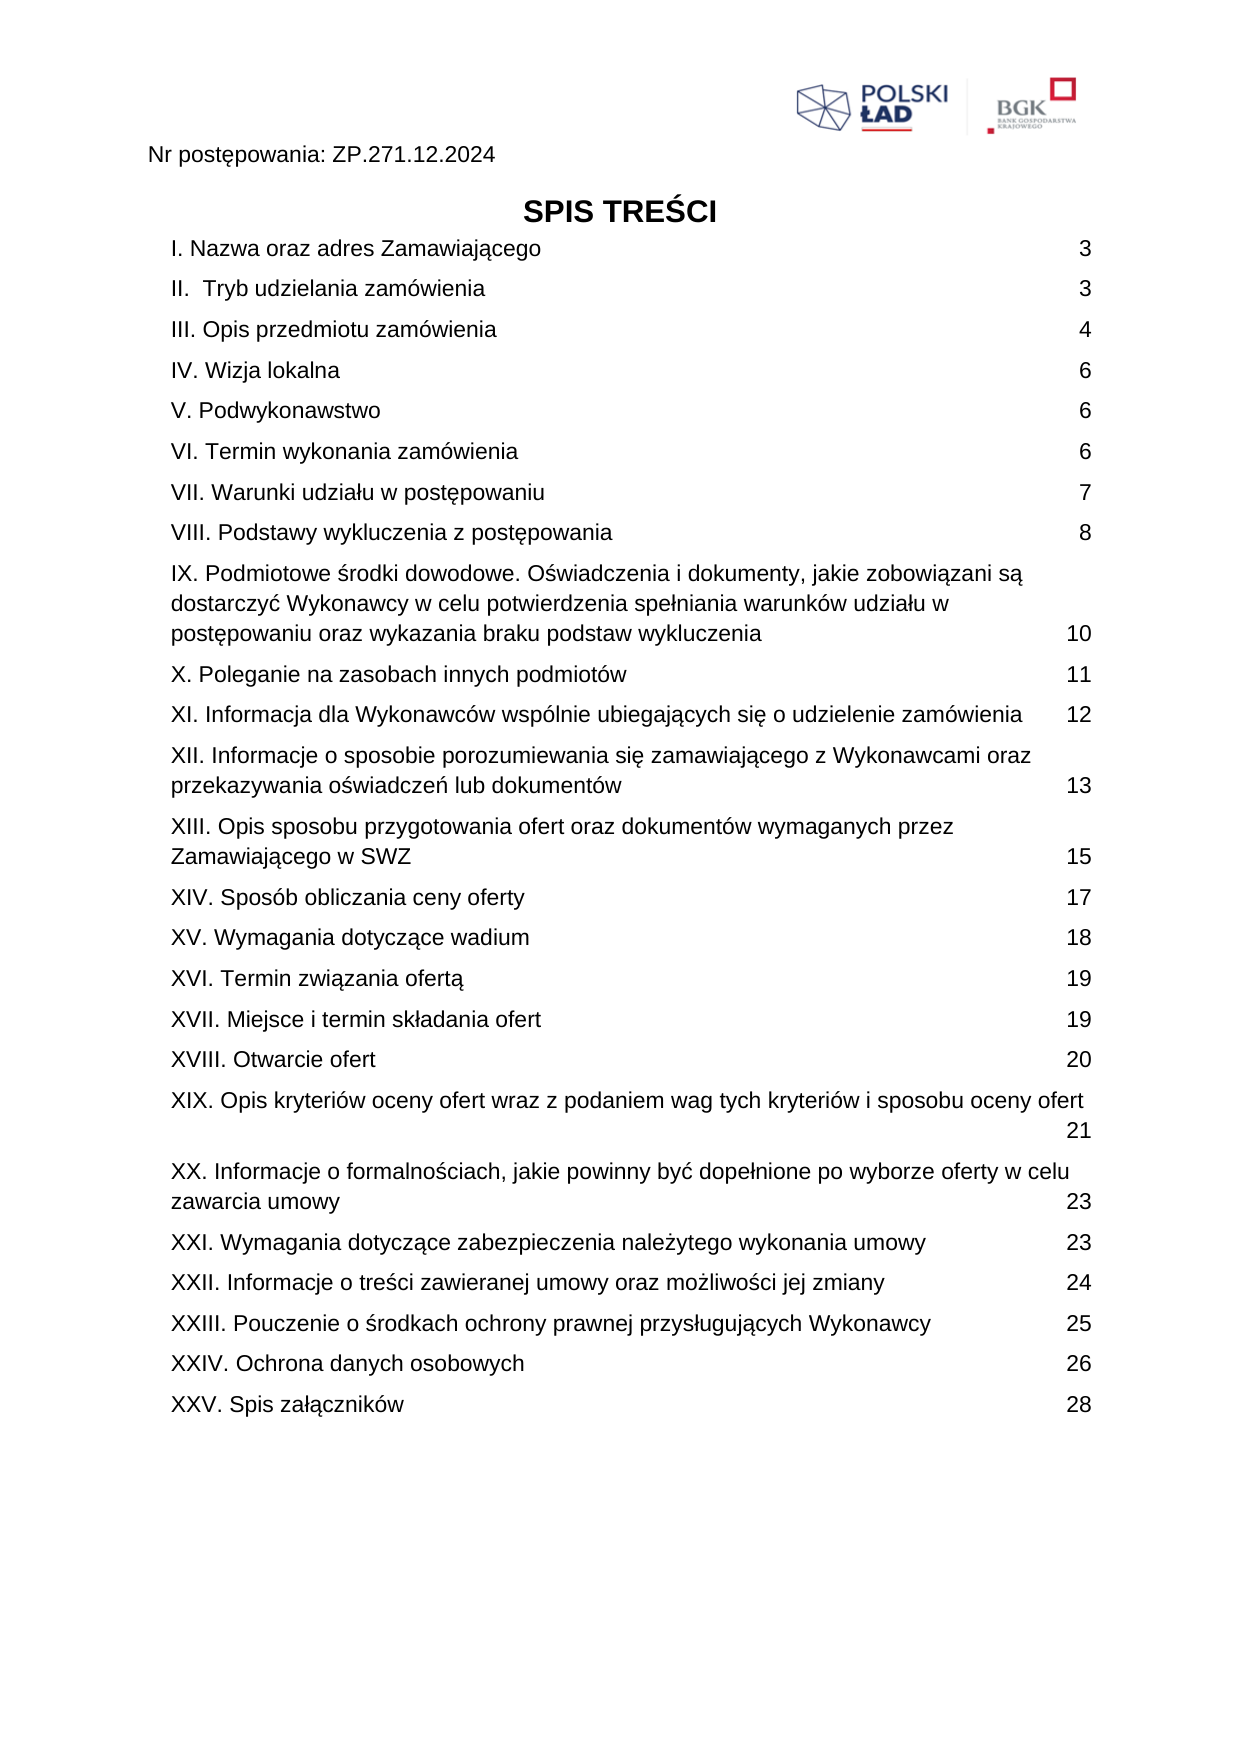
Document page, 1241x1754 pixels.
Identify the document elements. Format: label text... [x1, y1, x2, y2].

picture [789, 73, 1093, 141]
text SPIS TREŚCI [148, 193, 1093, 229]
